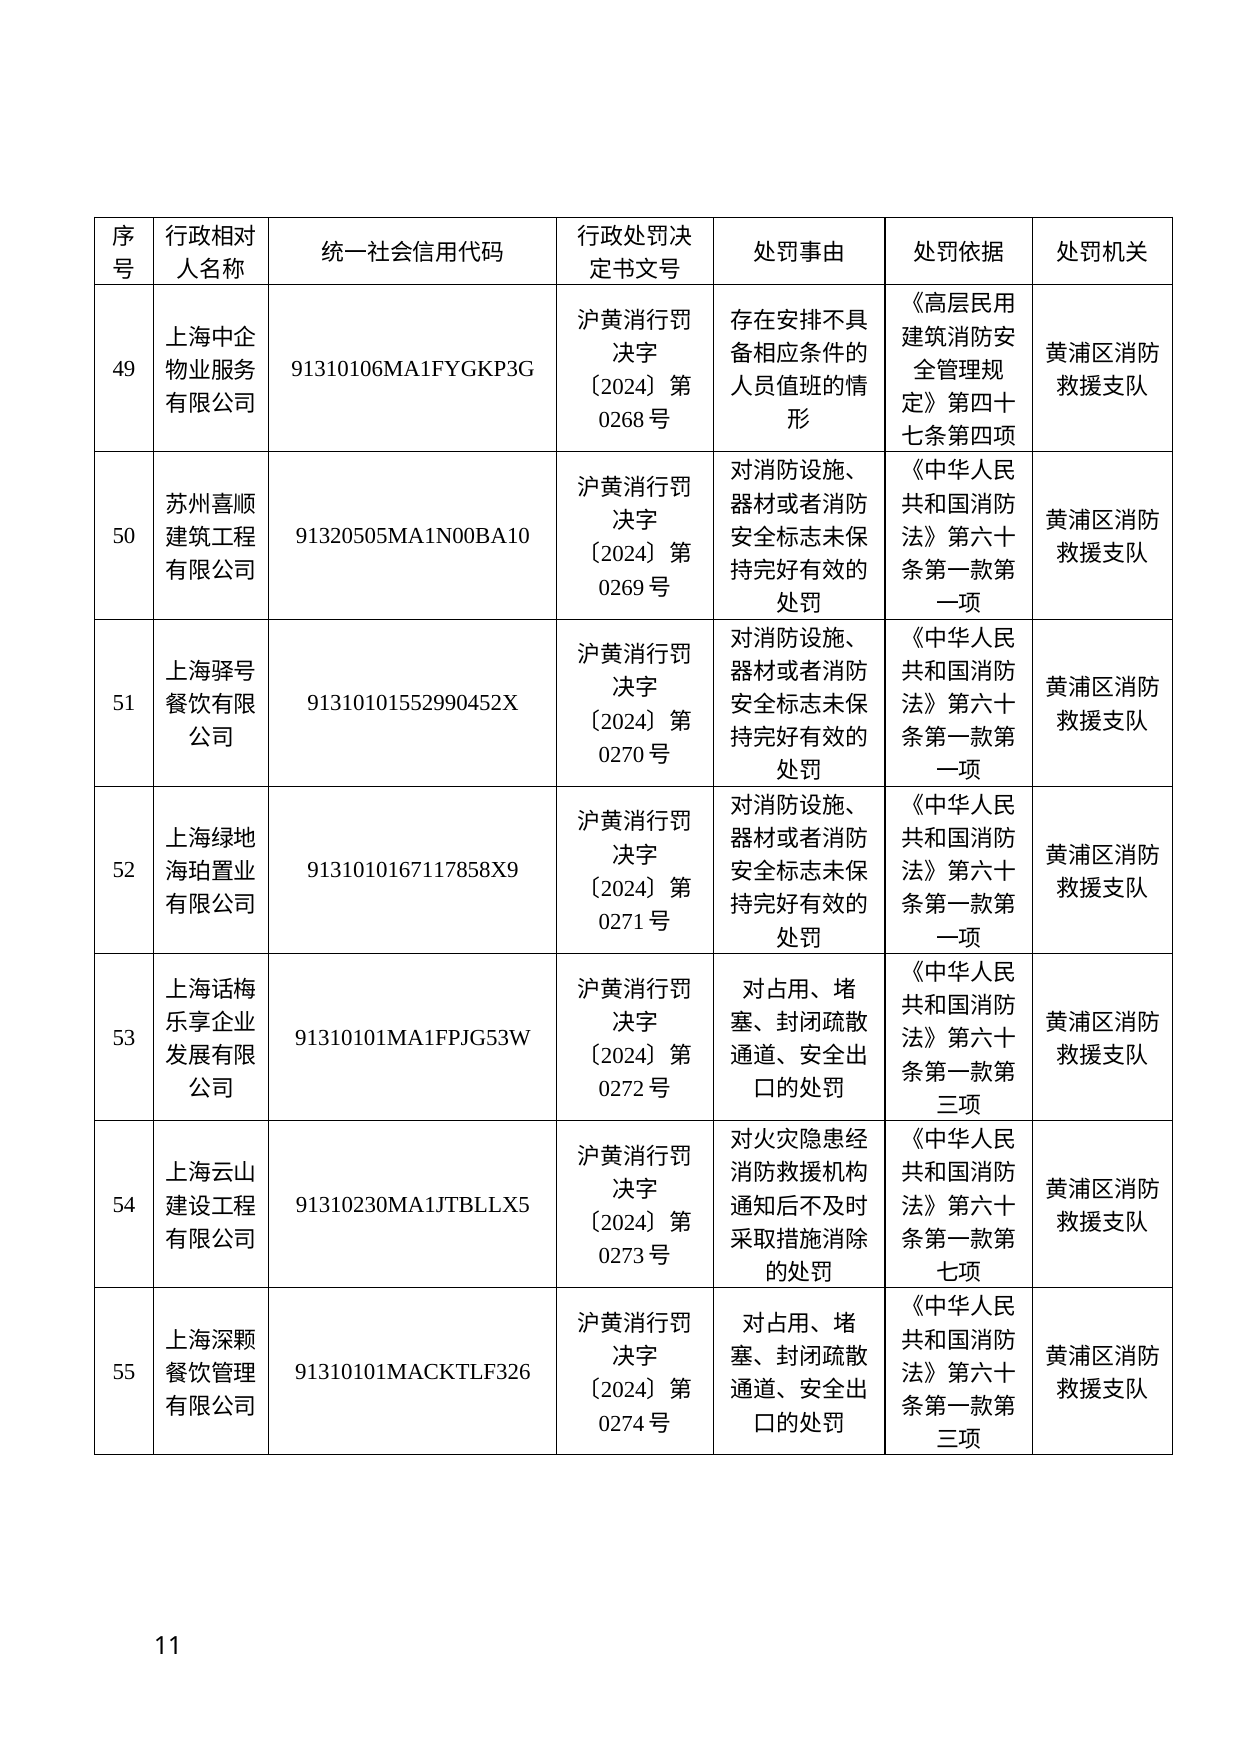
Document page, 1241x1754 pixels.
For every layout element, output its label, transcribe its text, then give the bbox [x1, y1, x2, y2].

table_cell 《中华人民共和国消防法》第六十条第一款第三项 [886, 1288, 1032, 1454]
table_header 处罚依据 [886, 218, 1032, 284]
table_cell 沪黄消行罚决字〔2024〕第0272号 [557, 954, 713, 1120]
table_cell 91320505MA1N00BA10 [269, 452, 556, 618]
table_cell 黄浦区消防救援支队 [1033, 787, 1172, 953]
table_cell 《中华人民共和国消防法》第六十条第一款第一项 [886, 452, 1032, 618]
table_cell 对火灾隐患经消防救援机构通知后不及时采取措施消除的处罚 [714, 1121, 884, 1287]
table_cell 上海驿号餐饮有限公司 [154, 620, 268, 786]
table_cell 《高层民用建筑消防安全管理规定》第四十七条第四项 [886, 285, 1032, 451]
table_cell 91310230MA1JTBLLX5 [269, 1121, 556, 1287]
table_cell 沪黄消行罚决字〔2024〕第 0269号 [557, 452, 713, 618]
table_cell 91310101552990452X [269, 620, 556, 786]
table_header 序号 [95, 218, 153, 284]
table_cell 苏州喜顺建筑工程有限公司 [154, 452, 268, 618]
table_cell 沪黄消行罚决字〔2024〕第0270号 [557, 620, 713, 786]
table_cell 沪黄消行罚决字〔2024〕第0273号 [557, 1121, 713, 1287]
table_cell 《中华人民共和国消防法》第六十条第一款第一项 [886, 620, 1032, 786]
table_cell 《中华人民共和国消防法》第六十条第一款第七项 [886, 1121, 1032, 1287]
table_cell 上海深颗餐饮管理有限公司 [154, 1288, 268, 1454]
table_cell 对消防设施、器材或者消防安全标志未保持完好有效的处罚 [714, 787, 884, 953]
table_cell 存在安排不具备相应条件的人员值班的情形 [714, 285, 884, 451]
table_cell 黄浦区消防救援支队 [1033, 452, 1172, 618]
table_cell 对占用、堵塞、封闭疏散通道、安全出口的处罚 [714, 1288, 884, 1454]
table_header 处罚机关 [1033, 218, 1172, 284]
table_cell 沪黄消行罚决字〔2024〕第 0271号 [557, 787, 713, 953]
table_cell 51 [95, 620, 153, 786]
table_cell 91310101MA1FPJG53W [269, 954, 556, 1120]
table_cell 上海绿地海珀置业有限公司 [154, 787, 268, 953]
table_cell 对占用、堵塞、封闭疏散通道、安全出口的处罚 [714, 954, 884, 1120]
table_cell 49 [95, 285, 153, 451]
table_cell 50 [95, 452, 153, 618]
table_cell 对消防设施、器材或者消防安全标志未保持完好有效的处罚 [714, 620, 884, 786]
table_cell 沪黄消行罚决字〔2024〕第0274号 [557, 1288, 713, 1454]
table_cell 黄浦区消防救援支队 [1033, 285, 1172, 451]
table_cell 黄浦区消防救援支队 [1033, 954, 1172, 1120]
table_cell 55 [95, 1288, 153, 1454]
table_cell 54 [95, 1121, 153, 1287]
table_header 行政相对人名称 [154, 218, 268, 284]
table_cell 上海中企物业服务有限公司 [154, 285, 268, 451]
table_cell 53 [95, 954, 153, 1120]
table_header 处罚事由 [714, 218, 884, 284]
table_cell 上海云山建设工程有限公司 [154, 1121, 268, 1287]
table_cell 沪黄消行罚决字〔2024〕第0268号 [557, 285, 713, 451]
table_header 统一社会信用代码 [269, 218, 556, 284]
table_cell 91310106MA1FYGKP3G [269, 285, 556, 451]
table_cell 52 [95, 787, 153, 953]
table_cell 《中华人民共和国消防法》第六十条第一款第一项 [886, 787, 1032, 953]
table_cell 9131010167117858X9 [269, 787, 556, 953]
table_cell 对消防设施、器材或者消防安全标志未保持完好有效的处罚 [714, 452, 884, 618]
table_cell 黄浦区消防救援支队 [1033, 1121, 1172, 1287]
table_cell 《中华人民共和国消防法》第六十条第一款第三项 [886, 954, 1032, 1120]
table_cell 黄浦区消防救援支队 [1033, 1288, 1172, 1454]
table_cell 上海话梅乐享企业发展有限公司 [154, 954, 268, 1120]
table_cell 91310101MACKTLF326 [269, 1288, 556, 1454]
table_header 行政处罚决定书文号 [557, 218, 713, 284]
table_cell 黄浦区消防救援支队 [1033, 620, 1172, 786]
